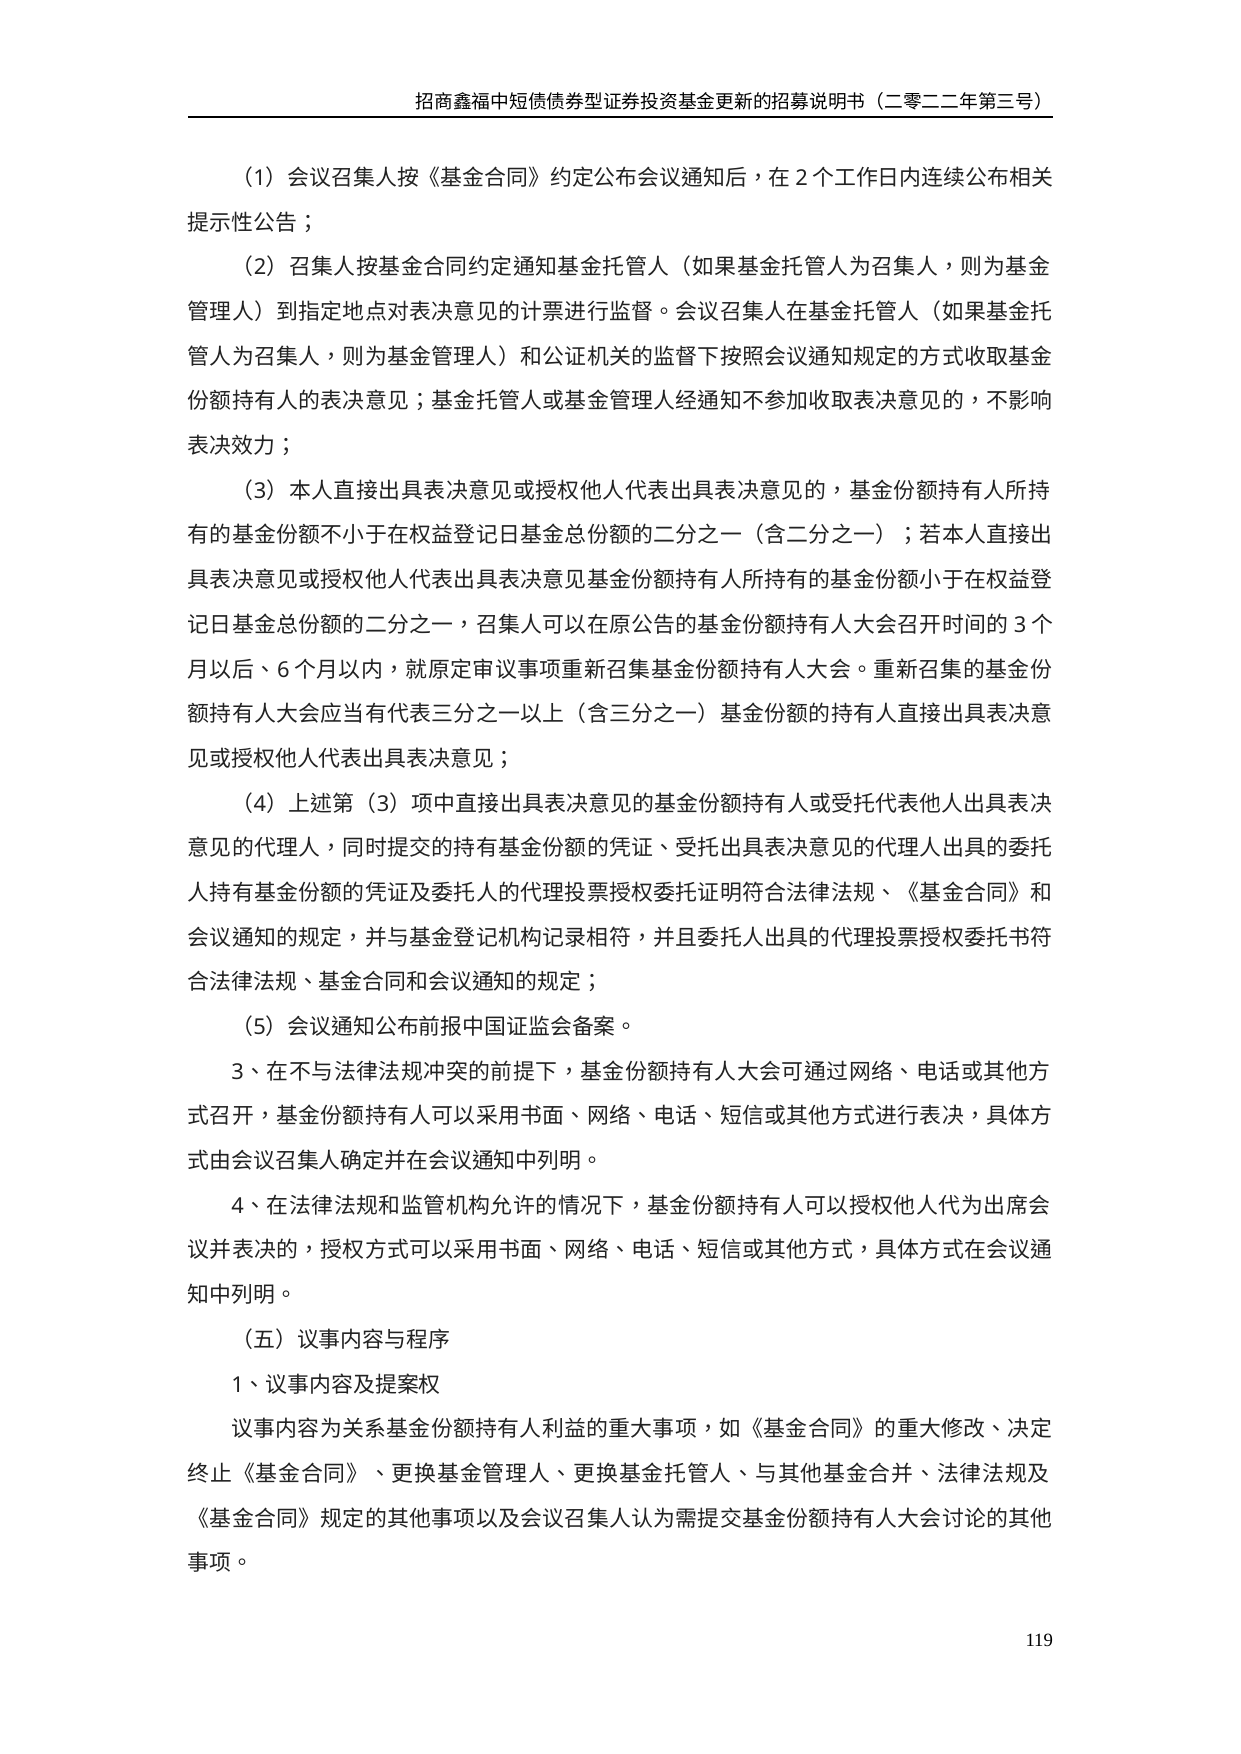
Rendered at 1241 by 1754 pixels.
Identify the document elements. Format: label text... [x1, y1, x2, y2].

text （五）议事内容与程序 [187, 1324, 1053, 1354]
text 议事内容为关系基金份额持有人利益的重大事项，如《基金合同》的重大修改、决定终止《基金合同》、更换基金管理人、更换基金托管人、与其他基金合并、法律法规及《基金合同》规定的其他事项以及会议召集人认为需提交基金份额持有人大会讨论的其他事项。 [187, 1413, 1053, 1577]
text （3）本人直接出具表决意见或授权他人代表出具表决意见的，基金份额持有人所持有的基金份额不小于在权益登记日基金总份额的二分之一（含二分之一）；若本人直接出具表决意见或授权他人代表出具表决意见基金份额持有人所持有的基金份额小于在权益登记日基金总份额的二分之一，召集人可以在原公告的基金份额持有人大会召开时间的3个月以后、6个月以内，就原定审议事项重新召集基金份额持有人大会。重新召集的基金份额持有人大会应当有代表三分之一以上（含三分之一）基金份额的持有人直接出具表决意见或授权他人代表出具表决意见； [187, 475, 1053, 773]
text （4）上述第（3）项中直接出具表决意见的基金份额持有人或受托代表他人出具表决意见的代理人，同时提交的持有基金份额的凭证、受托出具表决意见的代理人出具的委托人持有基金份额的凭证及委托人的代理投票授权委托证明符合法律法规、《基金合同》和会议通知的规定，并与基金登记机构记录相符，并且委托人出具的代理投票授权委托书符合法律法规、基金合同和会议通知的规定； [187, 788, 1053, 996]
text 4、在法律法规和监管机构允许的情况下，基金份额持有人可以授权他人代为出席会议并表决的，授权方式可以采用书面、网络、电话、短信或其他方式，具体方式在会议通知中列明。 [187, 1190, 1053, 1309]
text （1）会议召集人按《基金合同》约定公布会议通知后，在2个工作日内连续公布相关提示性公告； [187, 162, 1053, 236]
text （5）会议通知公布前报中国证监会备案。 [187, 1011, 1053, 1041]
text 1、议事内容及提案权 [187, 1368, 1053, 1398]
text 3、在不与法律法规冲突的前提下，基金份额持有人大会可通过网络、电话或其他方式召开，基金份额持有人可以采用书面、网络、电话、短信或其他方式进行表决，具体方式由会议召集人确定并在会议通知中列明。 [187, 1056, 1053, 1175]
text （2）召集人按基金合同约定通知基金托管人（如果基金托管人为召集人，则为基金管理人）到指定地点对表决意见的计票进行监督。会议召集人在基金托管人（如果基金托管人为召集人，则为基金管理人）和公证机关的监督下按照会议通知规定的方式收取基金份额持有人的表决意见；基金托管人或基金管理人经通知不参加收取表决意见的，不影响表决效力； [187, 251, 1053, 460]
